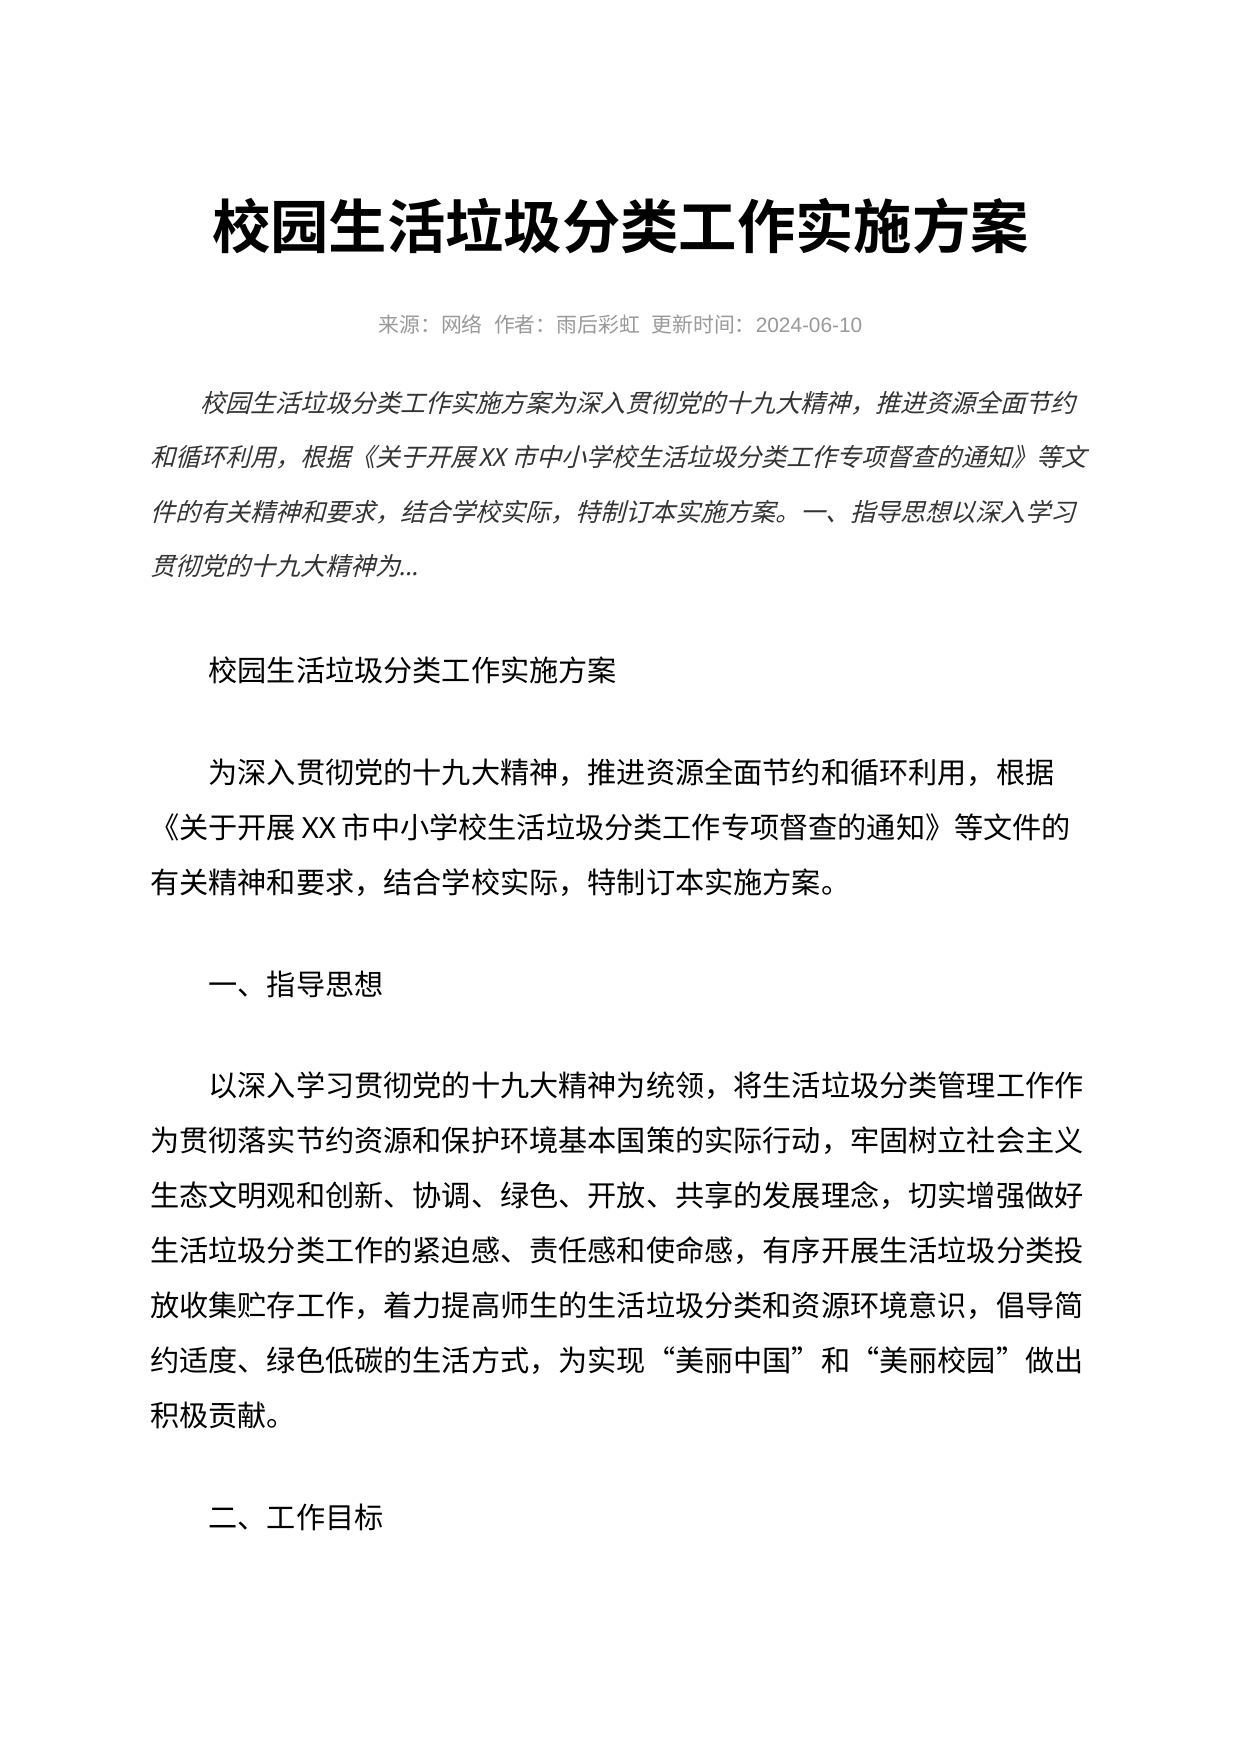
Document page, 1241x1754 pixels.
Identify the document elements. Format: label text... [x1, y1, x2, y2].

text 二、工作目标 [150, 1494, 1090, 1536]
text 一、指导思想 [150, 961, 1090, 1003]
text 为深入贯彻党的十九大精神，推进资源全面节约和循环利用，根据《关于开展XX市中小学校生活垃圾分类工作专项督查的通知》等文件的有关精神和要求，结合学校实际，特制订本实施方案。 [150, 749, 1090, 902]
text 校园生活垃圾分类工作实施方案 [150, 648, 1090, 690]
text 校园生活垃圾分类工作实施方案为深入贯彻党的十九大精神，推进资源全面节约和循环利用，根据《关于开展XX市中小学校生活垃圾分类工作专项督查的通知》等文件的有关精神和要求，结合学校实际，特制订本实施方案。一、指导思想以深入学习贯彻党的十九大精神为... [150, 383, 1090, 583]
text 以深入学习贯彻党的十九大精神为统领，将生活垃圾分类管理工作作为贯彻落实节约资源和保护环境基本国策的实际行动，牢固树立社会主义生态文明观和创新、协调、绿色、开放、共享的发展理念，切实增强做好生活垃圾分类工作的紧迫感、责任感和使命感，有序开展生活垃圾分类投放收集贮存工作，着力提高师生的生活垃圾分类和资源环境意识，倡导简约适度、绿色低碳的生活方式，为实现“美丽中国”和“美丽校园”做出积极贡献。 [150, 1063, 1090, 1435]
subtitle 校园生活垃圾分类工作实施方案 [150, 181, 1090, 266]
text 来源：网络 作者：雨后彩虹 更新时间：2024-06-10 [150, 313, 1090, 337]
